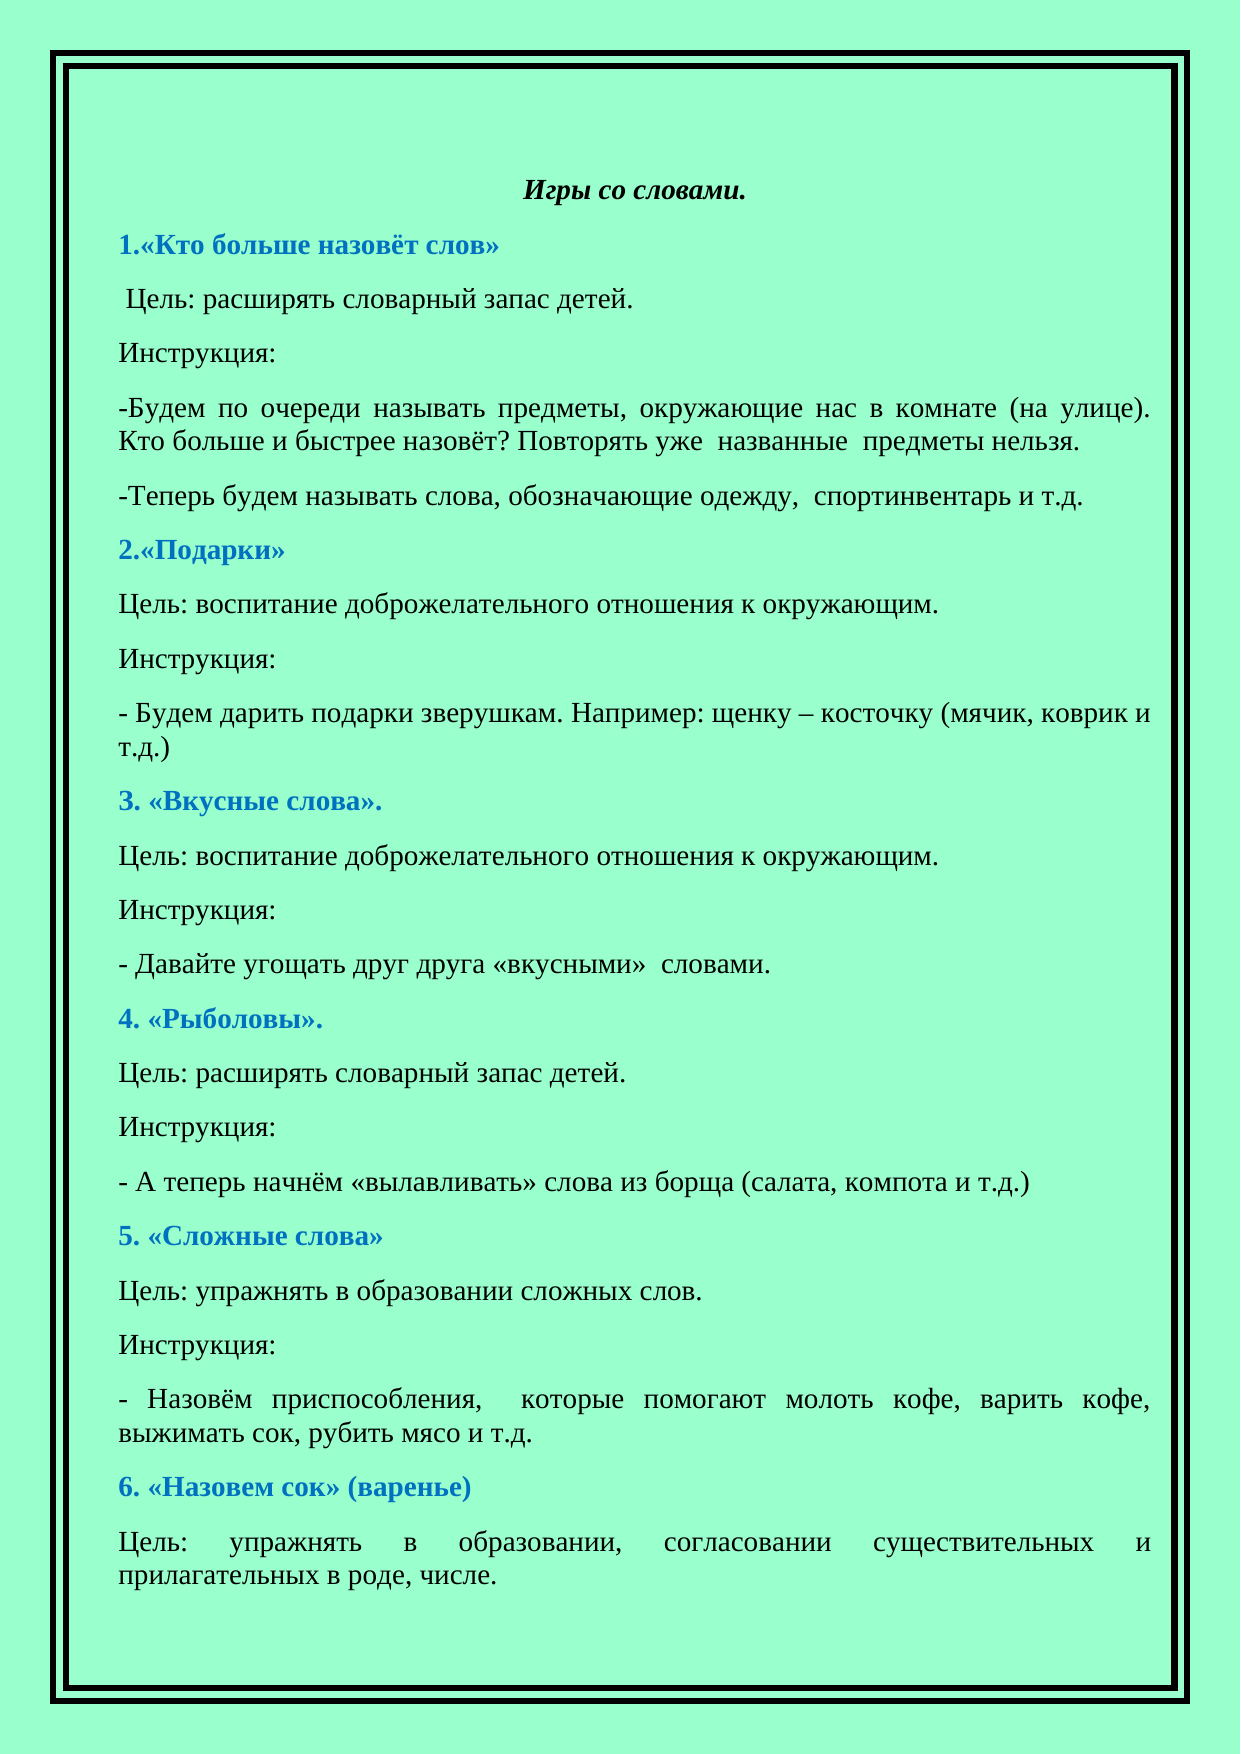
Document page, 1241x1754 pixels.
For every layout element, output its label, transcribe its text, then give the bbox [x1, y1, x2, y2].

text З. «Вкусные слова». [118, 783, 1152, 817]
text - Будем дарить подарки зверушкам. Например: щенку – косточку (мячик, коврик и т.д.) [118, 695, 1152, 762]
text Цель: упражнять в образовании, согласовании существительных и прилагательных в роде, числе. [118, 1524, 1152, 1591]
text 6. «Назовем сок» (варенье) [118, 1469, 1152, 1503]
text - А теперь начнём «вылавливать» слова из борща (салата, компота и т.д.) [118, 1164, 1152, 1197]
text - Назовём приспособления, которые помогают молоть кофе, варить кофе, выжимать сок, рубить мясо и т.д. [118, 1381, 1152, 1448]
text -Теперь будем называть слова, обозначающие одежду, спортинвентарь и т.д. [118, 478, 1152, 511]
text -Будем по очереди называть предметы, окружающие нас в комнате (на улице). Кто больше и быстрее назовёт? Повторять уже названные предметы нельзя. [118, 390, 1152, 457]
text Цель: упражнять в образовании сложных слов. [118, 1273, 1152, 1306]
text Цель: воспитание доброжелательного отношения к окружающим. [118, 587, 1152, 620]
text - Давайте угощать друг друга «вкусными» словами. [118, 946, 1152, 980]
text 2.«Подарки» [118, 532, 1152, 566]
text 5. «Сложные слова» [118, 1218, 1152, 1252]
text Цель: расширять словарный запас детей. [118, 281, 1152, 315]
text 4. «Рыболовы». [118, 1001, 1152, 1034]
text Инструкция: [118, 1109, 1152, 1143]
text Цель: воспитание доброжелательного отношения к окружающим. [118, 838, 1152, 871]
text Игры со словами. [118, 172, 1152, 206]
text 1.«Кто больше назовёт слов» [118, 227, 1152, 260]
text Цель: расширять словарный запас детей. [118, 1055, 1152, 1089]
text Инструкция: [118, 892, 1152, 926]
text Инструкция: [118, 641, 1152, 674]
text Инструкция: [118, 336, 1152, 369]
text Инструкция: [118, 1327, 1152, 1361]
